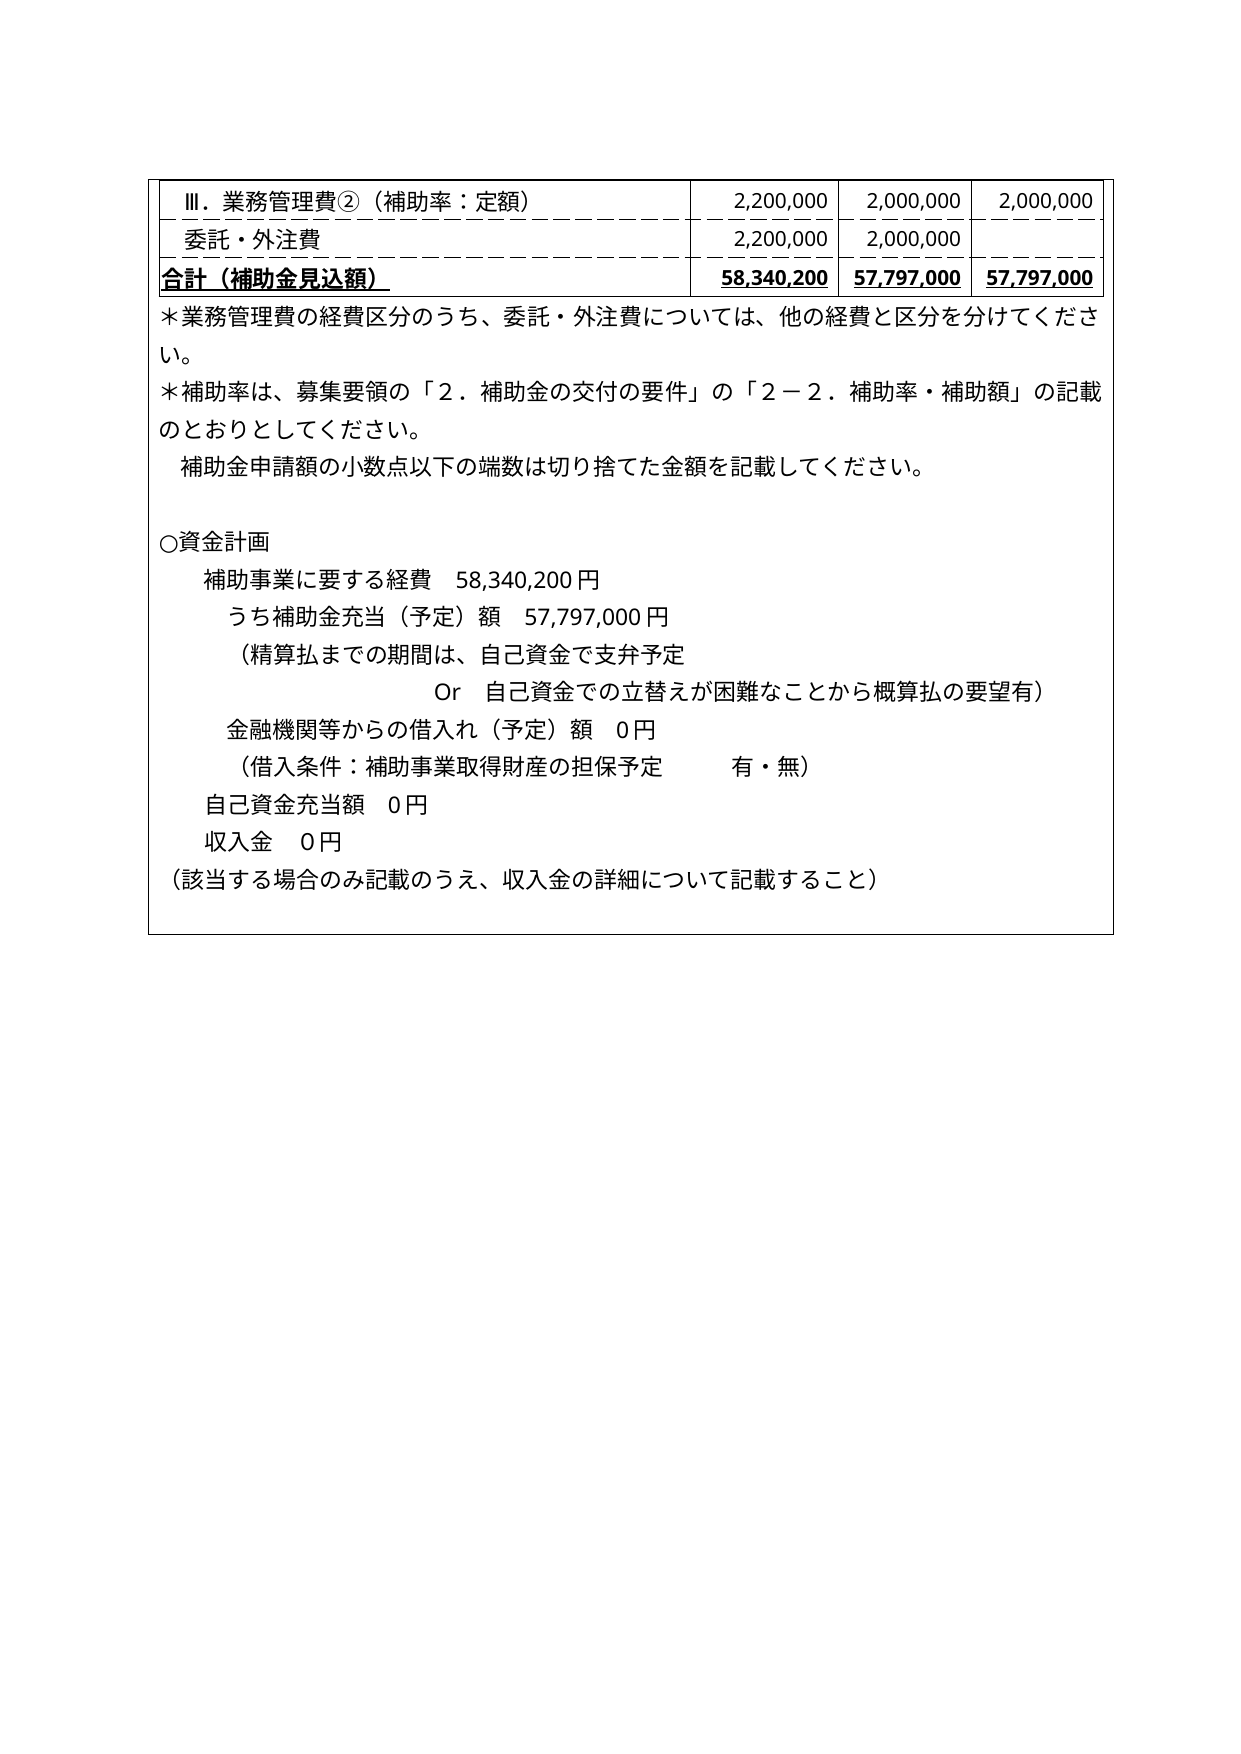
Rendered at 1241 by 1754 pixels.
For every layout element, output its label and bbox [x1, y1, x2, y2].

table_cell [149, 180, 1113, 934]
